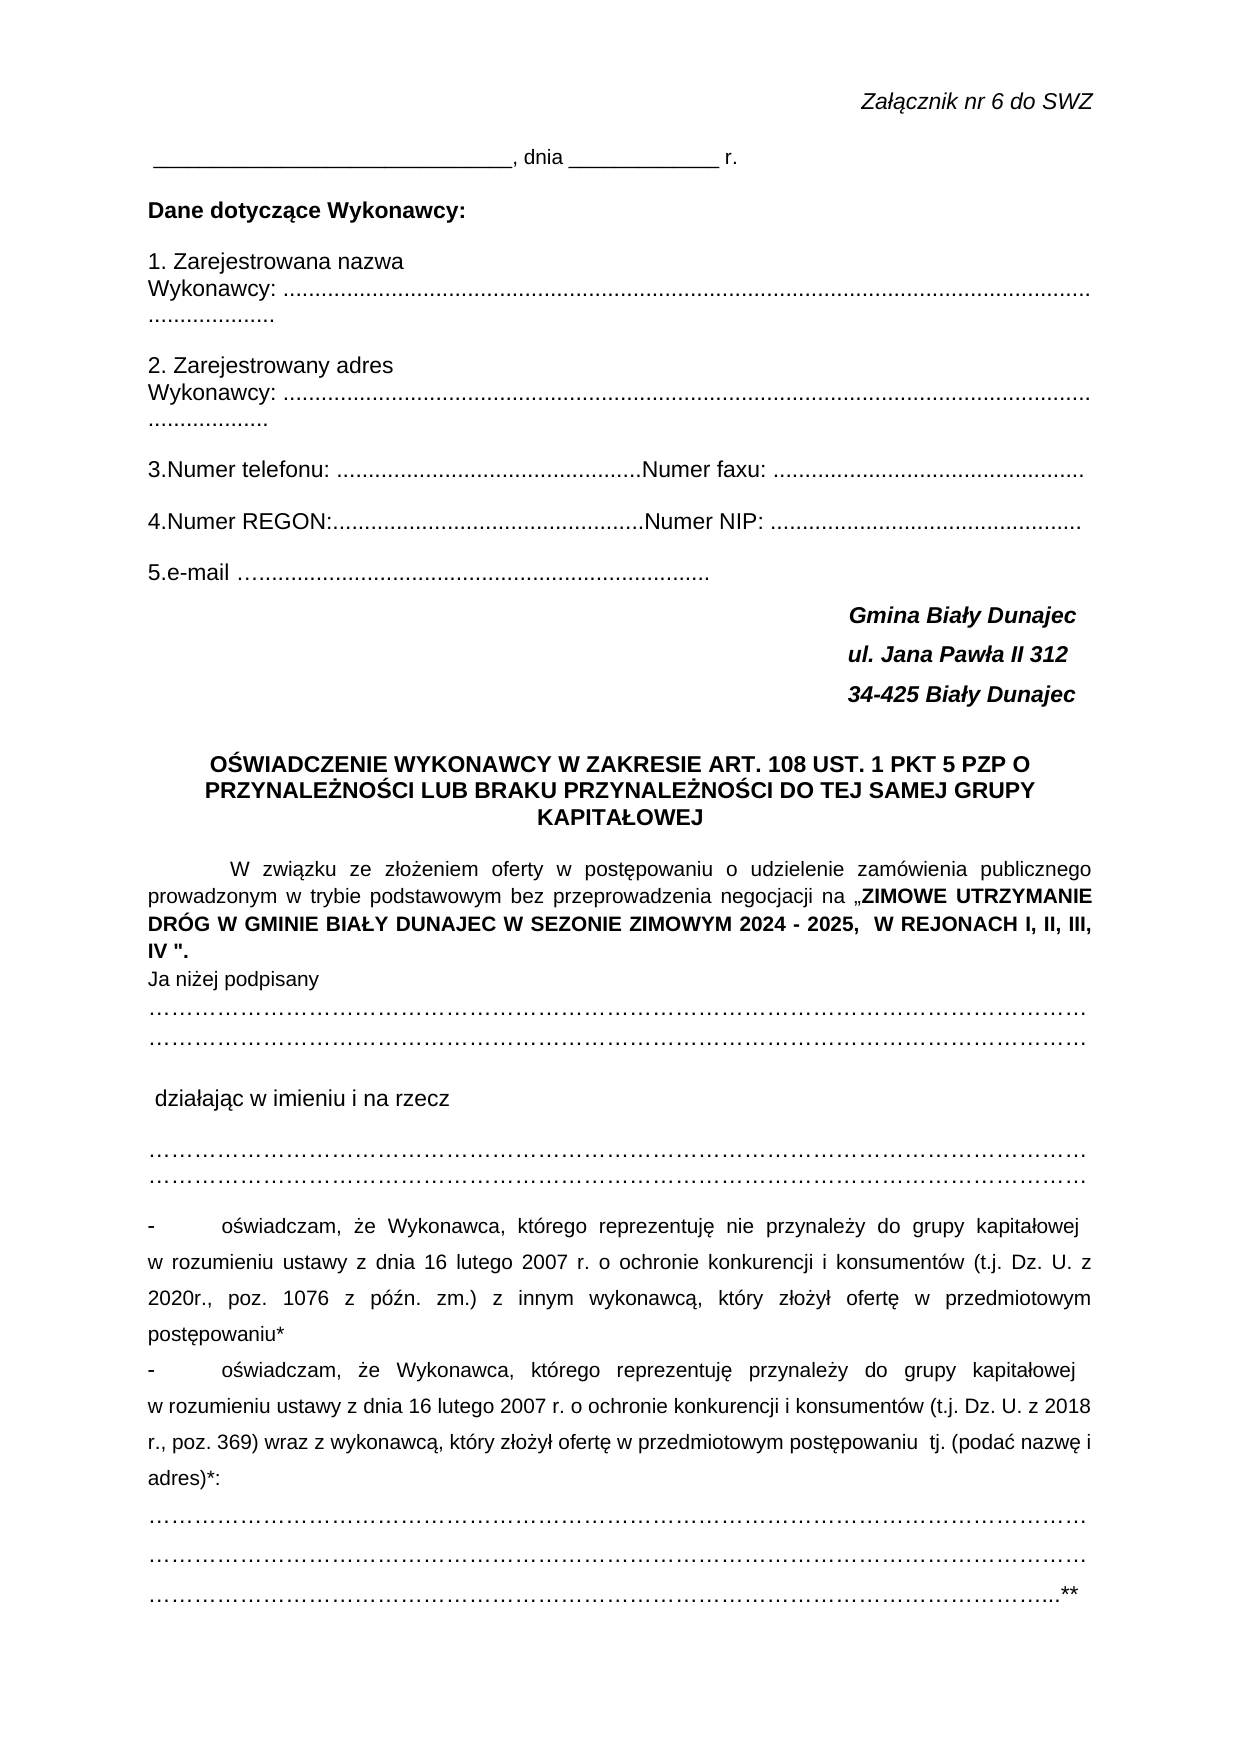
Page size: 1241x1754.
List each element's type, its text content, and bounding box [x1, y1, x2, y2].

text Gmina Biały Dunajec [148, 602, 1093, 628]
text 2. Zarejestrowany adres Wykonawcy: .................................................................................................................................................. [148, 352, 1093, 431]
list ……………………………………………………………………………………………………………………………………………………………………………………………………………………...** [148, 1541, 1093, 1607]
text W związku ze złożeniem oferty w postępowaniu o udzielenie zamówienia publicznego prowadzonym w trybie podstawowym bez przeprowadzenia negocjacji na „ZIMOWE UTRZYMANIE DRÓG W GMINIE BIAŁY DUNAJEC W SEZONIE ZIMOWYM 2024 - 2025, W REJONACH I, II, III, IV ". [148, 856, 1093, 963]
text OŚWIADCZENIE WYKONAWCY W ZAKRESIE ART. 108 UST. 1 PKT 5 PZP O PRZYNALEŻNOŚCI LUB BRAKU PRZYNALEŻNOŚCI DO TEJ SAMEJ GRUPY KAPITAŁOWEJ [148, 751, 1093, 830]
text ………………………………………………………………………………………………………………………………………………………………………………………………………………………… [148, 994, 1093, 1050]
list …………………………………………………………………………………………………………… [148, 1502, 1093, 1528]
text 3.Numer telefonu: ................................................Numer faxu: ................................................. [148, 456, 1093, 483]
list oświadczam, że Wykonawca, którego reprezentuję przynależy do grupy kapitałowej w rozumieniu ustawy z dnia 16 lutego 2007 r. o ochronie konkurencji i konsumentów (t.j. Dz. U. z 2018 r., poz. 369) wraz z wykonawcą, który złożył ofertę w przedmiotowym postępowaniu tj. (podać nazwę i adres)*: [148, 1358, 1093, 1489]
text 5.e-mail …....................................................................... [148, 559, 1093, 585]
text Załącznik nr 6 do SWZ [148, 88, 1093, 114]
text ul. Jana Pawła II 312 [148, 641, 1093, 668]
text działając w imieniu i na rzecz [148, 1085, 1093, 1111]
text Ja niżej podpisany [148, 966, 1093, 990]
text 1. Zarejestrowana nazwa Wykonawcy: ................................................................................................................................................... [148, 248, 1093, 327]
text 4.Numer REGON:.................................................Numer NIP: ................................................. [148, 508, 1093, 534]
text ………………………………………………………………………………………………………………………………………………………………………………………………………………………… [148, 1136, 1093, 1189]
list oświadczam, że Wykonawca, którego reprezentuję nie przynależy do grupy kapitałowej w rozumieniu ustawy z dnia 16 lutego 2007 r. o ochronie konkurencji i konsumentów (t.j. Dz. U. z 2020r., poz. 1076 z późn. zm.) z innym wykonawcą, który złożył ofertę w przedmiotowym postępowaniu* [148, 1214, 1093, 1346]
text 34-425 Biały Dunajec [148, 681, 1093, 707]
text _______________________________, dnia _____________ r. [148, 145, 1093, 169]
text Dane dotyczące Wykonawcy: [148, 197, 1093, 223]
